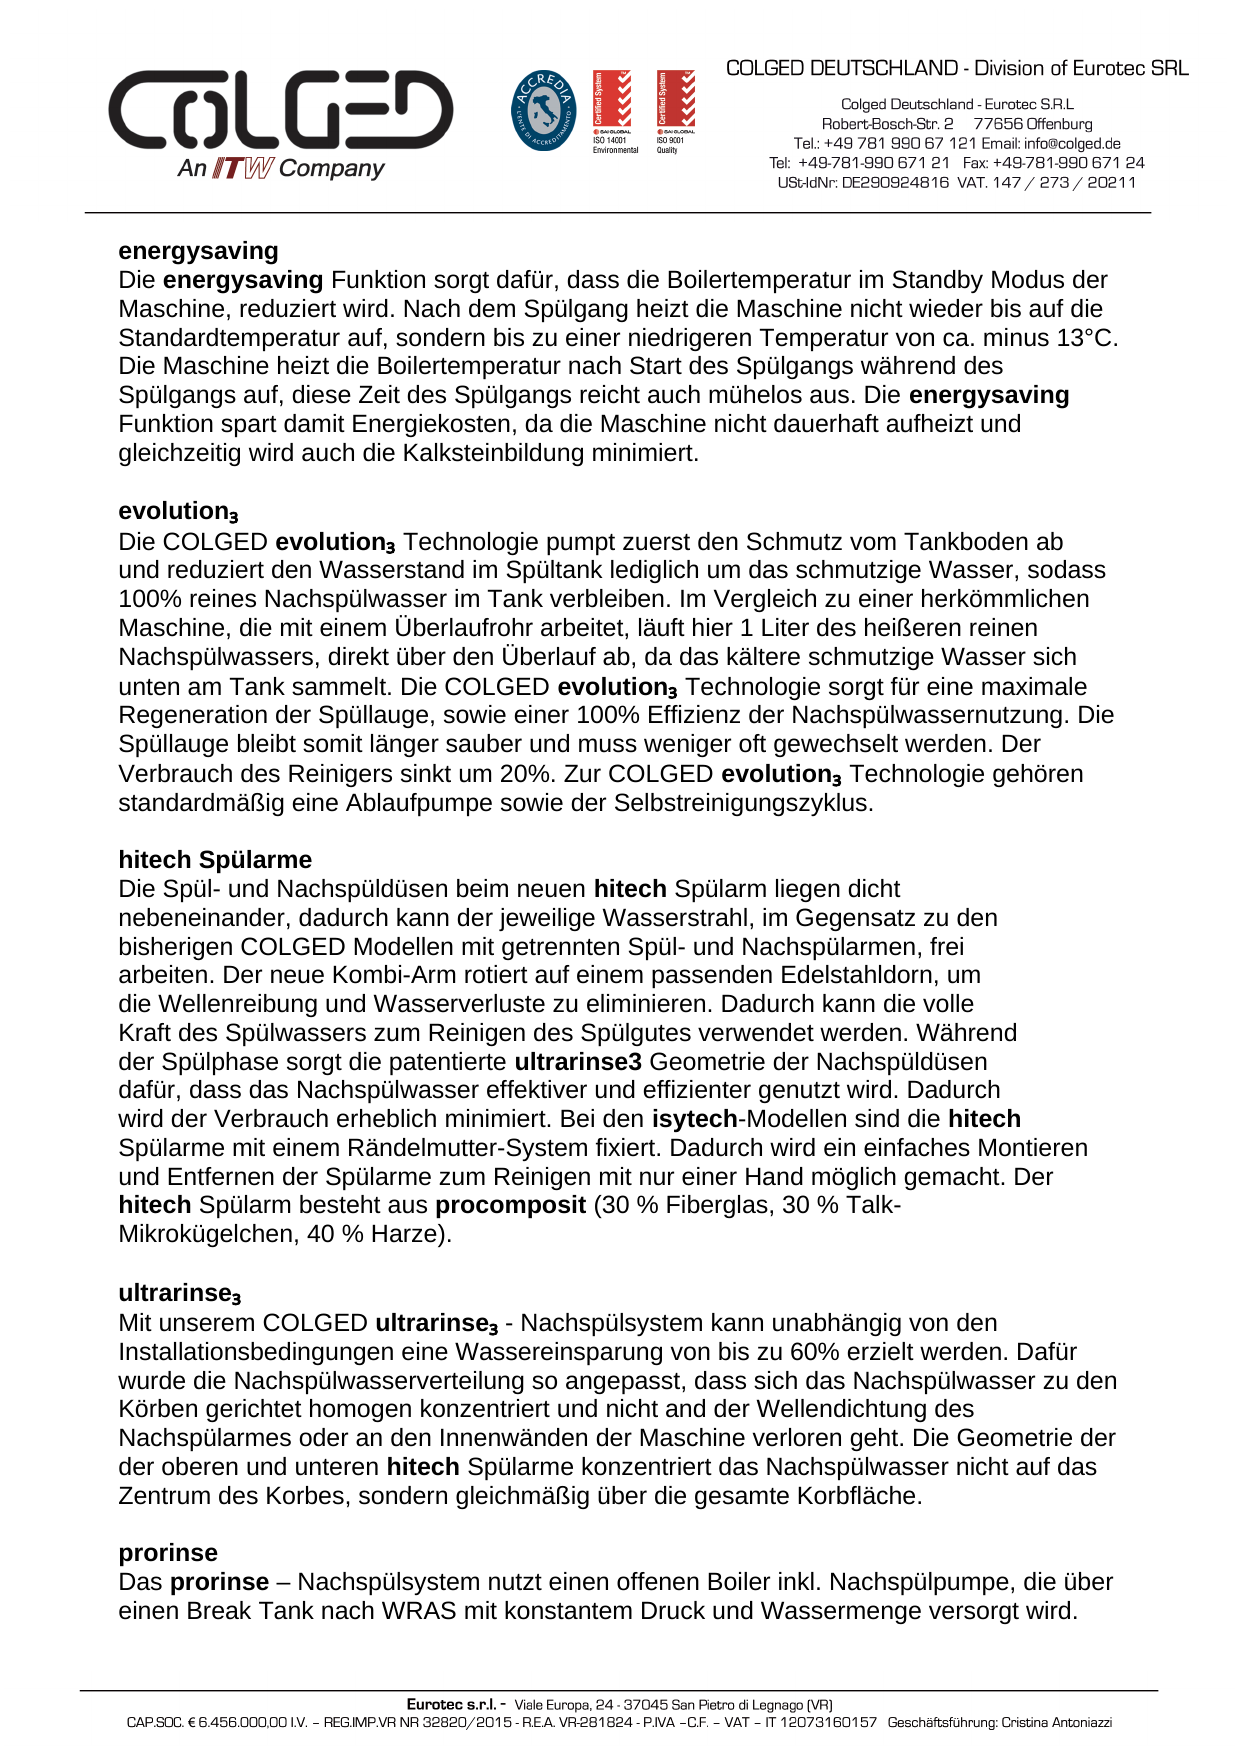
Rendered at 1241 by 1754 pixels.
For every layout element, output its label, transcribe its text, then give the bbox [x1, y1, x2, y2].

text energysaving [118, 236, 1122, 265]
text bisherigen COLGED Modellen mit getrennten Spül- und Nachspülarmen, frei [118, 932, 1122, 960]
text Die COLGED evolution₃ Technologie pumpt zuerst den Schmutz vom Tankboden ab [118, 525, 1122, 555]
picture [3, 1671, 1236, 1746]
text und reduziert den Wasserstand im Spültank lediglich um das schmutzige Wasser, sodass 100% reines Nachspülwasser im Tank verbleiben. Im Vergleich zu einer herkömmlichen Maschine, die mit einem Überlaufrohr arbeitet, läuft hier 1 Liter des heißeren reinen Nachspülwassers, direkt über den Überlauf ab, da das kältere schmutzige Wasser sich unten am Tank sammelt. Die COLGED evolution₃ Technologie sorgt für eine maximale Regeneration der Spüllauge, sowie einer 100% Effizienz der Nachspülwassernutzung. Die Spüllauge bleibt somit länger sauber und muss weniger oft gewechselt werden. Der Verbrauch des Reinigers sinkt um 20%. Zur COLGED evolution₃ Technologie gehören standardmäßig eine Ablaufpumpe sowie der Selbstreinigungszyklus. [118, 555, 1122, 817]
text Die Spül- und Nachspüldüsen beim neuen hitech Spülarm liegen dicht [118, 874, 1122, 903]
text prorinse [118, 1538, 1122, 1567]
text nebeneinander, dadurch kann der jeweilige Wasserstrahl, im Gegensatz zu den [118, 903, 1122, 932]
text hitech Spülarme [118, 845, 1122, 874]
text die Wellenreibung und Wasserverluste zu eliminieren. Dadurch kann die volle [118, 989, 1122, 1018]
text Mikrokügelchen, 40 % Harze). [118, 1219, 1122, 1248]
text ultrarinse₃ [118, 1277, 1122, 1307]
text Kraft des Spülwassers zum Reinigen des Spülgutes verwendet werden. Während [118, 1018, 1122, 1047]
text Mit unserem COLGED ultrarinse₃ - Nachspülsystem kann unabhängig von den Installationsbedingungen eine Wassereinsparung von bis zu 60% erzielt werden. Dafür wurde die Nachspülwasserverteilung so angepasst, dass sich das Nachspülwasser zu den Körben gerichtet homogen konzentriert und nicht and der Wellendichtung des Nachspülarmes oder an den Innenwänden der Maschine verloren geht. Die Geometrie der der oberen und unteren hitech Spülarme konzentriert das Nachspülwasser nicht auf das Zentrum des Korbes, sondern gleichmäßig über die gesamte Korbfläche. [118, 1307, 1122, 1509]
text wird der Verbrauch erheblich minimiert. Bei den isytech-Modellen sind die hitech Spülarme mit einem Rändelmutter-System fixiert. Dadurch wird ein einfaches Montieren und Entfernen der Spülarme zum Reinigen mit nur einer Hand möglich gemacht. Der [118, 1104, 1122, 1190]
text Die energysaving Funktion sorgt dafür, dass die Boilertemperatur im Standby Modus der Maschine, reduziert wird. Nach dem Spülgang heizt die Maschine nicht wieder bis auf die Standardtemperatur auf, sondern bis zu einer niedrigeren Temperatur von ca. minus 13°C. Die Maschine heizt die Boilertemperatur nach Start des Spülgangs während des Spülgangs auf, diese Zeit des Spülgangs reicht auch mühelos aus. Die energysaving Funktion spart damit Energiekosten, da die Maschine nicht dauerhaft aufheizt und gleichzeitig wird auch die Kalksteinbildung minimiert. [118, 265, 1122, 466]
text der Spülphase sorgt die patentierte ultrarinse3 Geometrie der Nachspüldüsen [118, 1047, 1122, 1075]
text arbeiten. Der neue Kombi-Arm rotiert auf einem passenden Edelstahldorn, um [118, 960, 1122, 989]
text dafür, dass das Nachspülwasser effektiver und effizienter genutzt wird. Dadurch [118, 1075, 1122, 1104]
text hitech Spülarm besteht aus procomposit (30 % Fiberglas, 30 % Talk- [118, 1190, 1122, 1219]
text evolution₃ [118, 495, 1122, 525]
picture [9, 9, 1228, 222]
